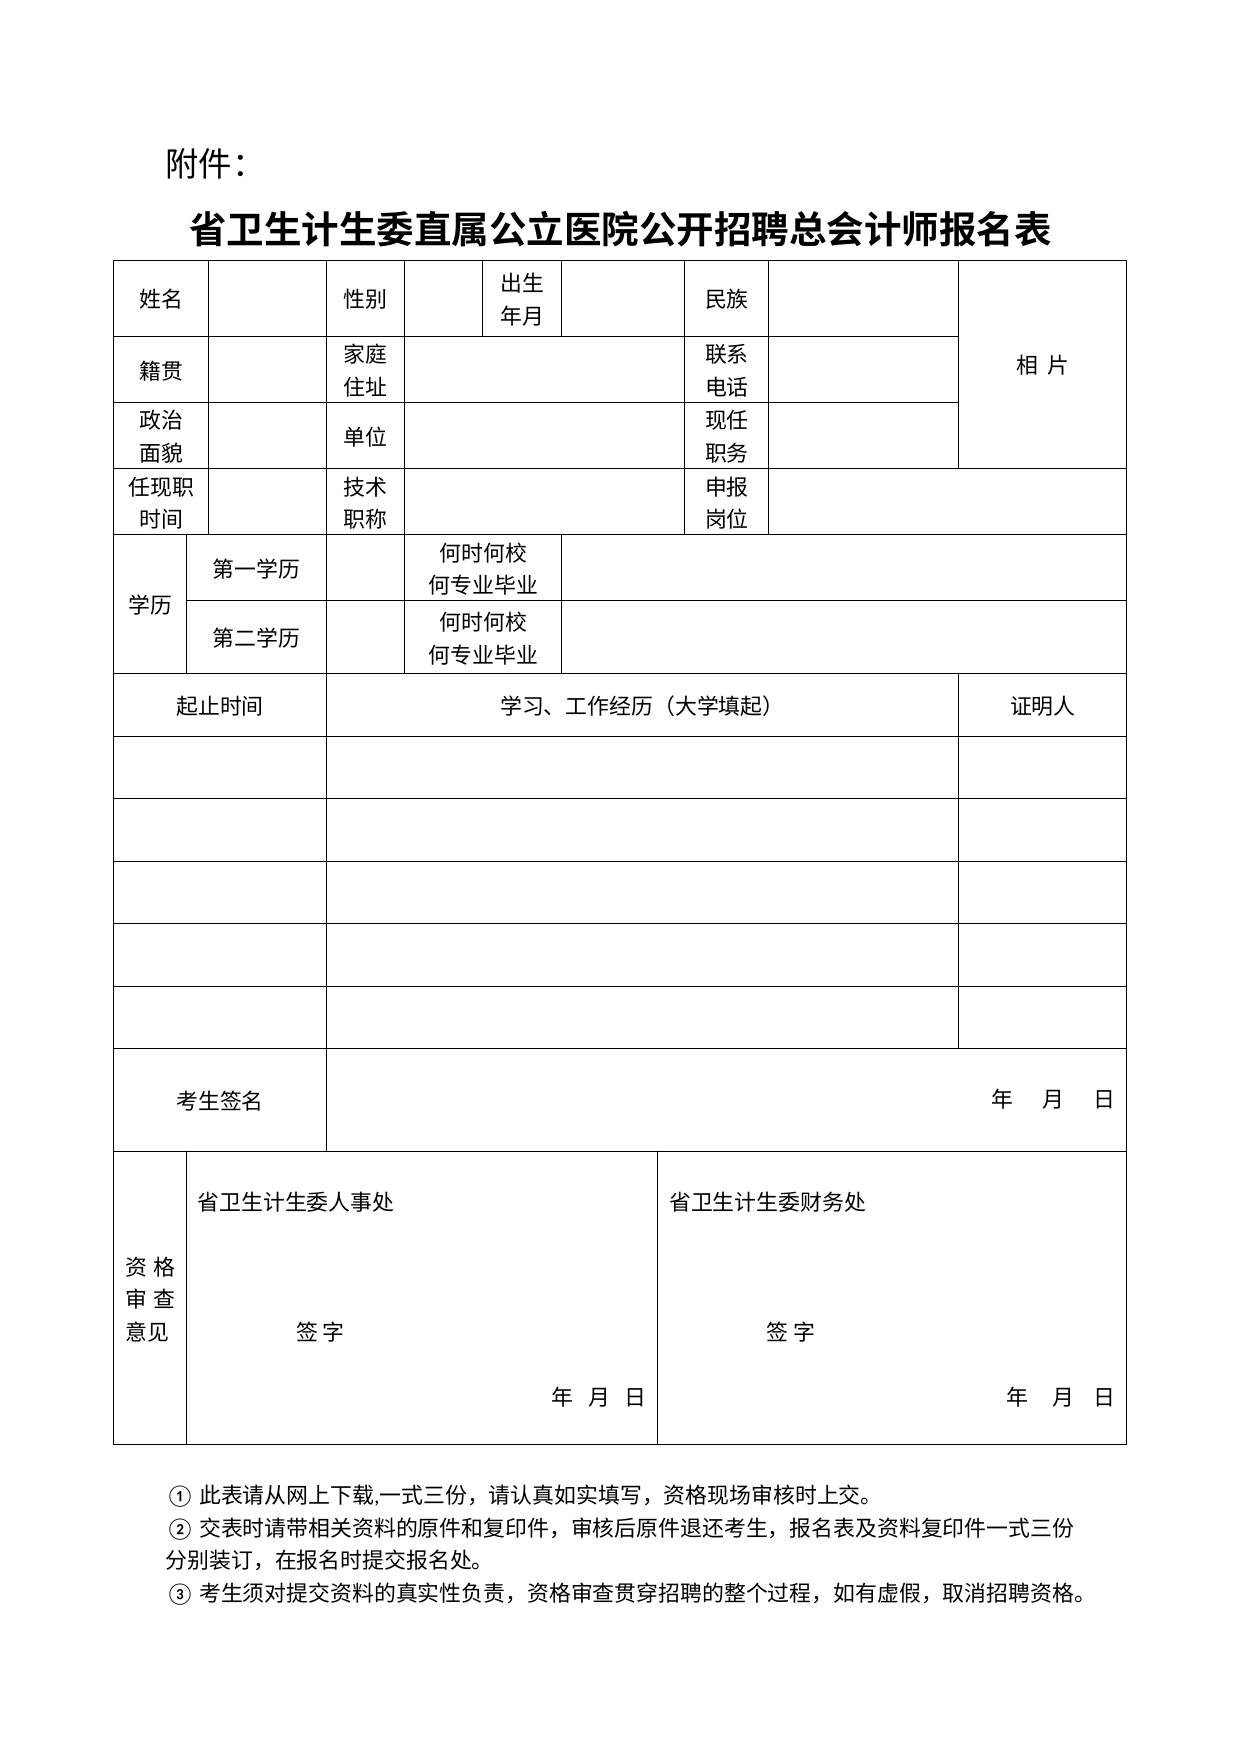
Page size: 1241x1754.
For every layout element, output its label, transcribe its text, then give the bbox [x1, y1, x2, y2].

table_cell [327, 924, 958, 986]
table_cell [114, 737, 326, 798]
table_cell 现任职务 [685, 403, 768, 468]
table_cell [327, 799, 958, 861]
table_cell [959, 737, 1126, 798]
table_header [209, 261, 326, 336]
table_cell [209, 337, 326, 402]
table_cell [562, 535, 1126, 600]
table_header 出生年月 [483, 261, 561, 336]
table_header 姓名 [114, 261, 208, 336]
table_cell [959, 987, 1126, 1048]
table_cell 何时何校 何专业毕业 [405, 535, 561, 600]
table_cell [769, 469, 1126, 534]
table_cell 籍贯 [114, 337, 208, 402]
table_cell [114, 862, 326, 923]
table_cell [209, 469, 326, 534]
table_cell [114, 987, 326, 1048]
table_cell 申报岗位 [685, 469, 768, 534]
table_cell 技术职称 [327, 469, 404, 534]
table_cell 学历 [114, 535, 186, 673]
text ①此表请从网上下载,一式三份，请认真如实填写，资格现场审核时上交。 [165, 1478, 1075, 1510]
table_cell 单位 [327, 403, 404, 468]
table_cell 年 月 日 [327, 1049, 1126, 1151]
table_cell [114, 924, 326, 986]
table_header [562, 261, 684, 336]
table_cell 资格审查意见 [114, 1152, 186, 1444]
table_cell 证明人 [959, 674, 1126, 736]
table_header 相 片 [959, 261, 1126, 468]
table_cell 第一学历 [187, 535, 326, 600]
table_cell [959, 799, 1126, 861]
table_cell 家庭住址 [327, 337, 404, 402]
table_header [405, 261, 482, 336]
table_header 性别 [327, 261, 404, 336]
table_cell [562, 601, 1126, 673]
table_cell [959, 924, 1126, 986]
text 省卫生计生委直属公立医院公开招聘总会计师报名表 [165, 194, 1075, 259]
table_cell [114, 799, 326, 861]
text ③考生须对提交资料的真实性负责，资格审查贯穿招聘的整个过程，如有虚假，取消招聘资格。 [165, 1575, 1075, 1608]
table_cell [405, 337, 684, 402]
table_cell [769, 403, 958, 468]
table_cell 省卫生计生委财务处 签 字 年 月 日 [658, 1152, 1126, 1444]
table_cell [327, 737, 958, 798]
table_cell [327, 535, 404, 600]
text ②交表时请带相关资料的原件和复印件，审核后原件退还考生，报名表及资料复印件一式三份分别装订，在报名时提交报名处。 [165, 1510, 1075, 1575]
table_cell [327, 862, 958, 923]
table_cell 任现职时间 [114, 469, 208, 534]
table_cell 起止时间 [114, 674, 326, 736]
table_cell 联系电话 [685, 337, 768, 402]
table_cell 何时何校 何专业毕业 [405, 601, 561, 673]
table_cell [769, 337, 958, 402]
text 附件： [165, 129, 1075, 194]
table_cell 考生签名 [114, 1049, 326, 1151]
table_cell [405, 403, 684, 468]
table_cell [405, 469, 684, 534]
table_cell 政治 面貌 [114, 403, 208, 468]
table_cell [209, 403, 326, 468]
table_cell [327, 987, 958, 1048]
table_cell 省卫生计生委人事处 签 字 年 月 日 [187, 1152, 657, 1444]
table_cell [327, 601, 404, 673]
table_cell 学习、工作经历（大学填起） [327, 674, 958, 736]
table_cell [959, 862, 1126, 923]
table_header 民族 [685, 261, 768, 336]
table_header [769, 261, 958, 336]
table_cell 第二学历 [187, 601, 326, 673]
